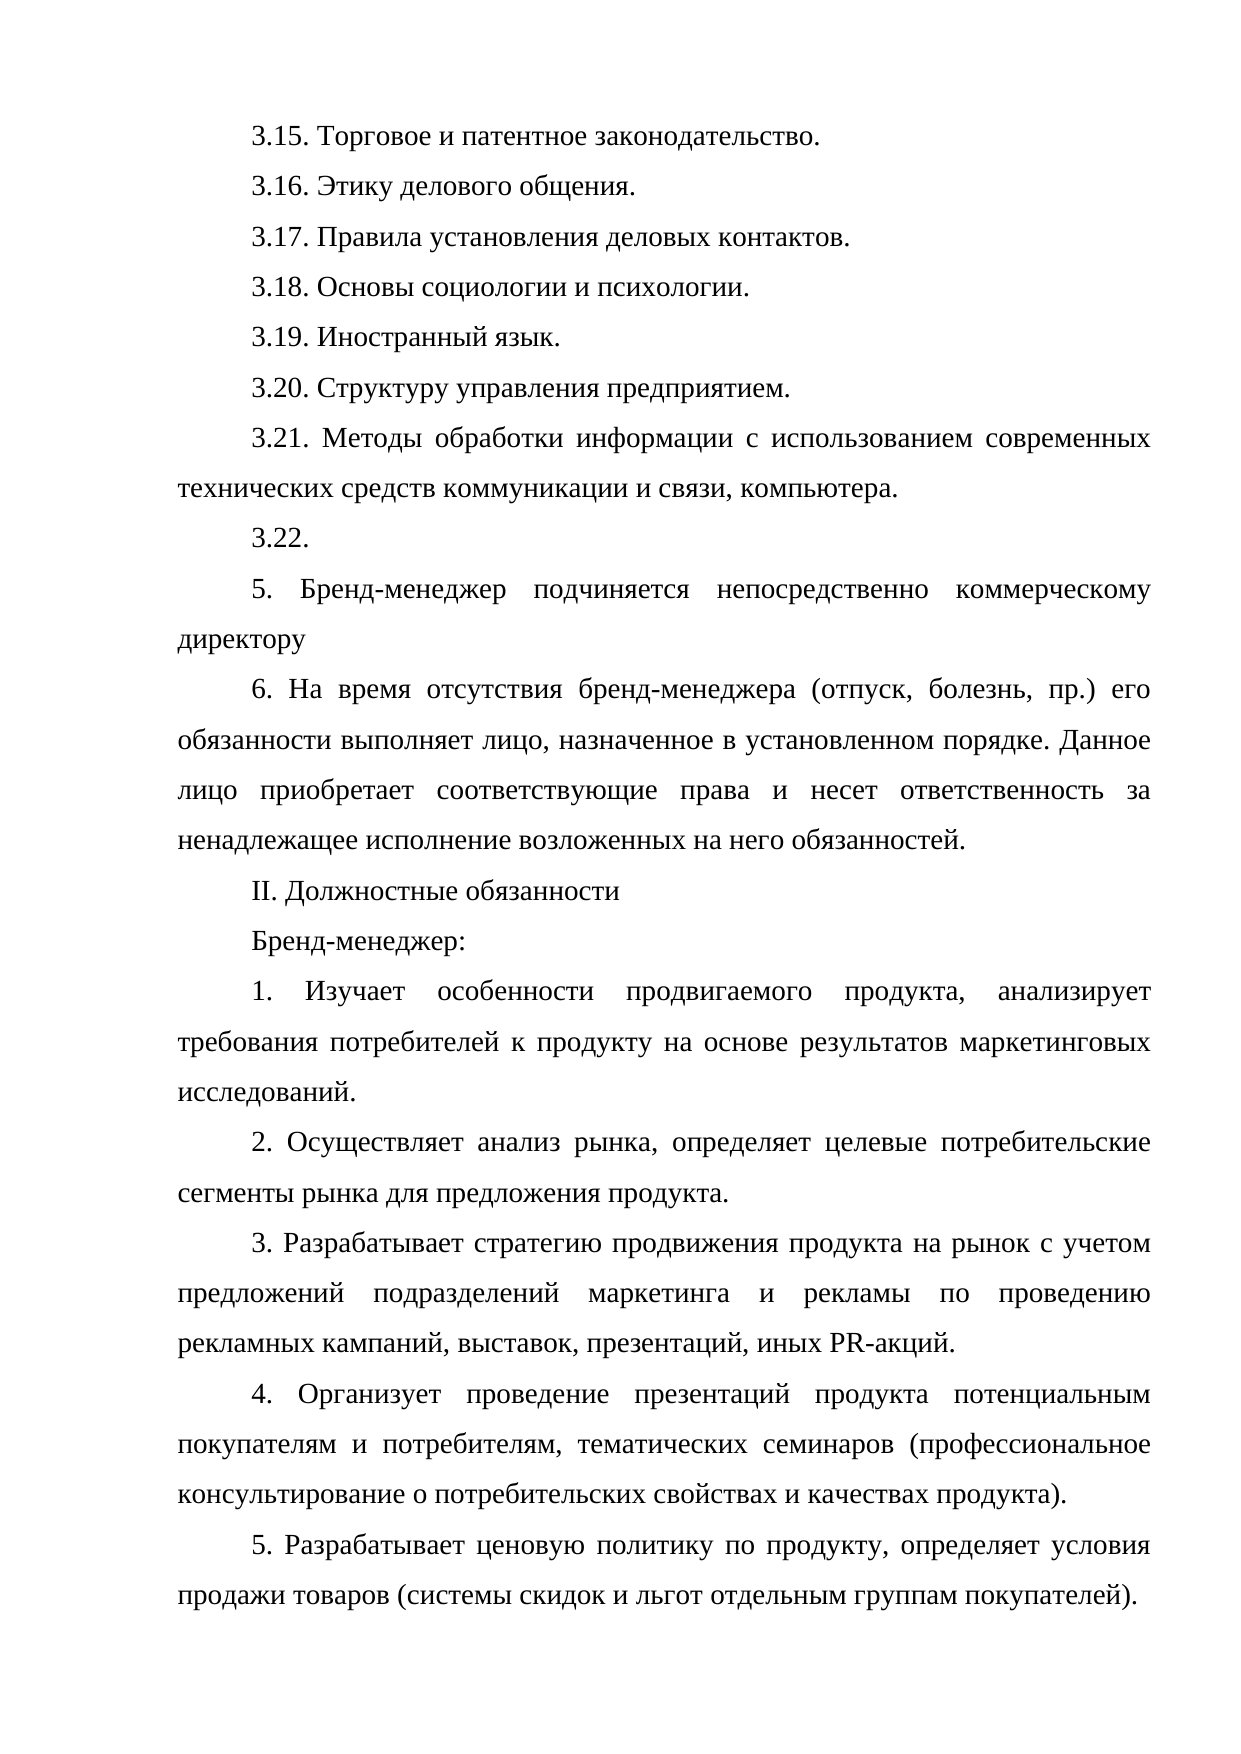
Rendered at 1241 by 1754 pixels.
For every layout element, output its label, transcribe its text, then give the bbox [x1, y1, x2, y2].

text 3.15. Торговое и патентное законодательство. [177, 118, 1152, 152]
text 3.17. Правила установления деловых контактов. [177, 219, 1152, 252]
text 3.19. Иностранный язык. [177, 319, 1152, 353]
text 2. Осуществляет анализ рынка, определяет целевые потребительские сегменты рынка для предложения продукта. [177, 1124, 1152, 1208]
text 3.16. Этику делового общения. [177, 168, 1152, 202]
text 3.20. Структуру управления предприятием. [177, 370, 1152, 403]
text 6. На время отсутствия бренд-менеджера (отпуск, болезнь, пр.) его обязанности выполняет лицо, назначенное в установленном порядке. Данное лицо приобретает соответствующие права и несет ответственность за ненадлежащее исполнение возложенных на него обязанностей. [177, 672, 1152, 856]
text 3.18. Основы социологии и психологии. [177, 269, 1152, 303]
text 5. Разрабатывает ценовую политику по продукту, определяет условия продажи товаров (системы скидок и льгот отдельным группам покупателей). [177, 1527, 1152, 1611]
text 4. Организует проведение презентаций продукта потенциальным покупателям и потребителям, тематических семинаров (профессиональное консультирование о потребительских свойствах и качествах продукта). [177, 1376, 1152, 1510]
text 1. Изучает особенности продвигаемого продукта, анализирует требования потребителей к продукту на основе результатов маркетинговых исследований. [177, 973, 1152, 1108]
text 3.22. [177, 521, 1152, 554]
text 3.21. Методы обработки информации с использованием современных технических средств коммуникации и связи, компьютера. [177, 420, 1152, 504]
text 5. Бренд-менеджер подчиняется непосредственно коммерческому директору [177, 571, 1152, 655]
text Бренд-менеджер: [177, 923, 1152, 957]
text II. Должностные обязанности [177, 873, 1152, 906]
text 3. Разрабатывает стратегию продвижения продукта на рынок с учетом предложений подразделений маркетинга и рекламы по проведению рекламных кампаний, выставок, презентаций, иных PR-акций. [177, 1225, 1152, 1359]
